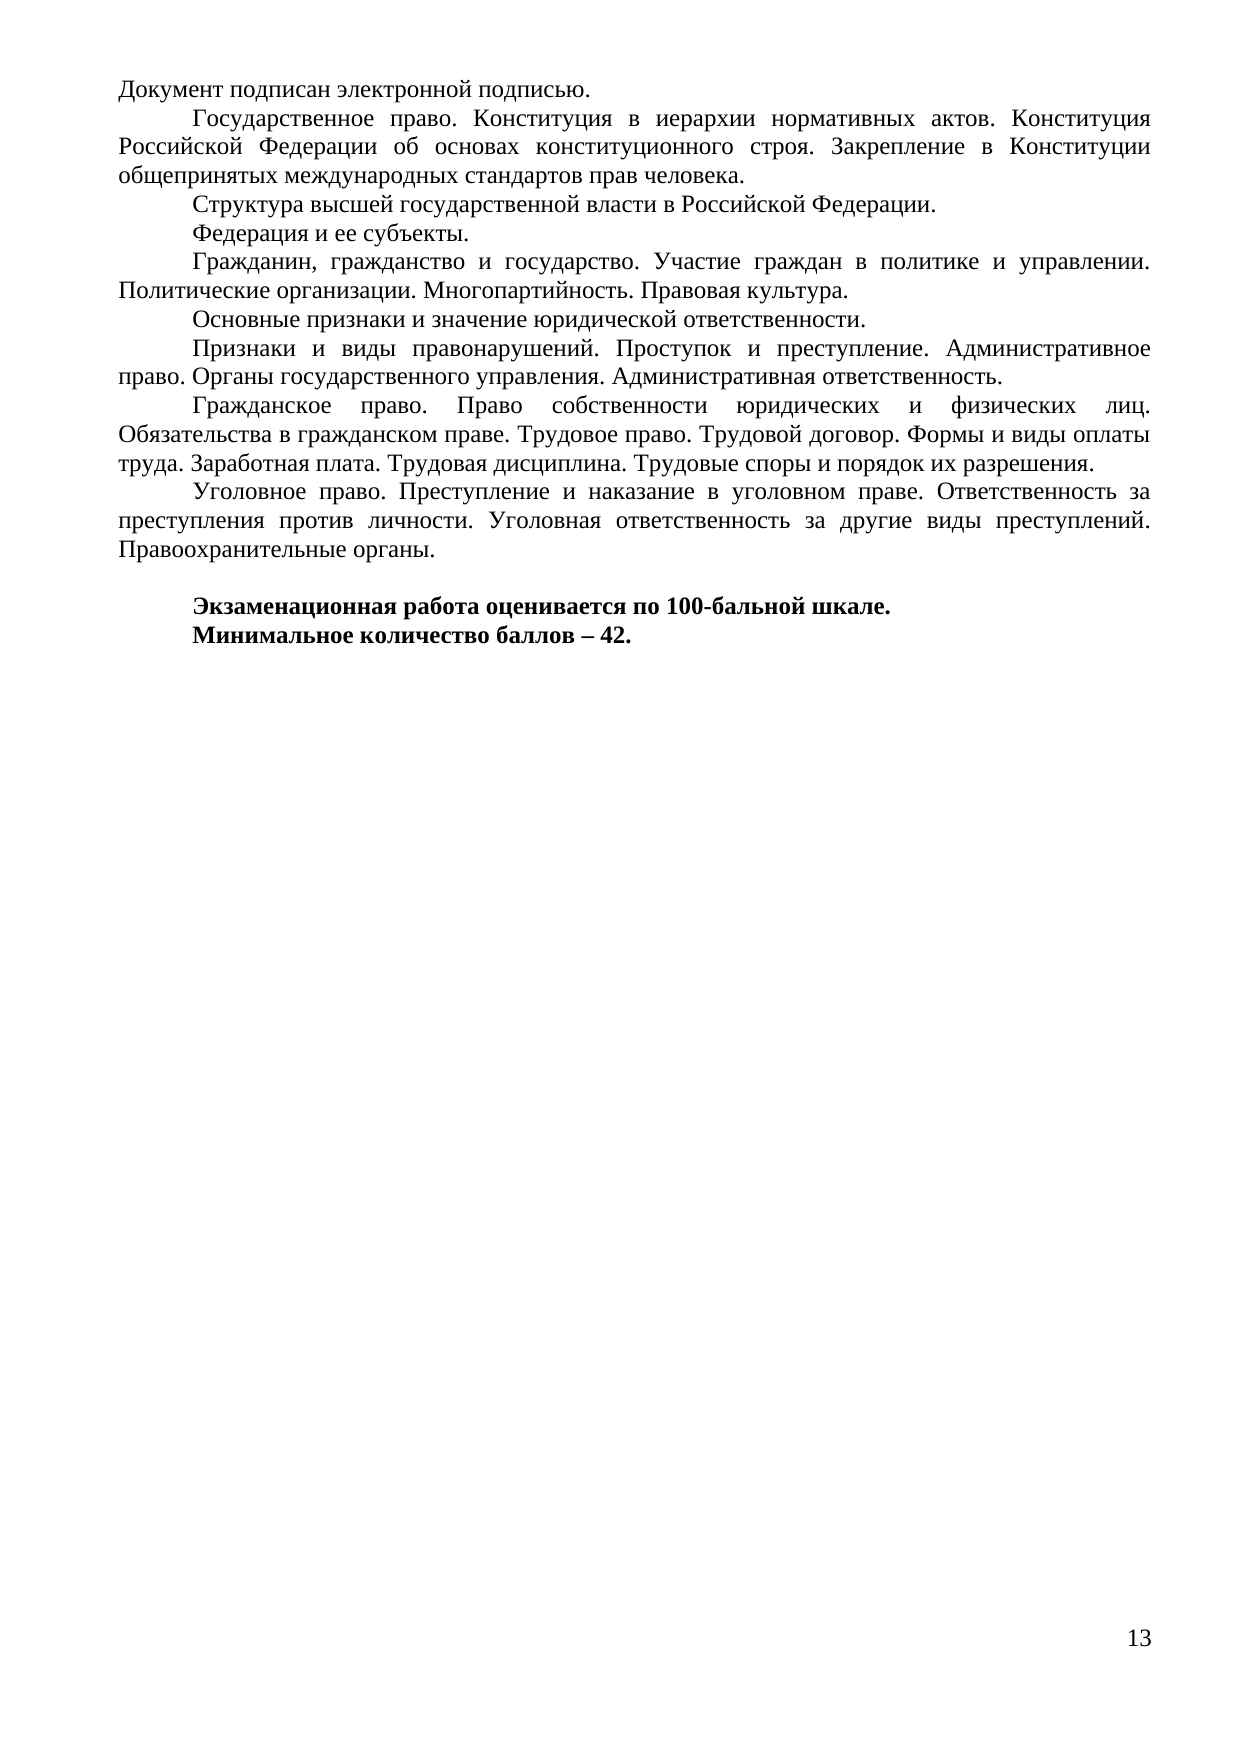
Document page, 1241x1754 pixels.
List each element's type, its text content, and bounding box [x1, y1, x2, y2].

text Структура высшей государственной власти в Российской Федерации. [118, 189, 1152, 218]
text Экзаменационная работа оценивается по 100-бальной шкале. [118, 591, 1152, 620]
text Федерация и ее субъекты. [118, 218, 1152, 246]
text Гражданин, гражданство и государство. Участие граждан в политике и управлении. Политические организации. Многопартийность. Правовая культура. [118, 246, 1152, 304]
text Основные признаки и значение юридической ответственности. [118, 304, 1152, 333]
text Уголовное право. Преступление и наказание в уголовном праве. Ответственность за преступления против личности. Уголовная ответственность за другие виды преступлений. Правоохранительные органы. [118, 476, 1152, 563]
text Признаки и виды правонарушений. Проступок и преступление. Административное право. Органы государственного управления. Административная ответственность. [118, 333, 1152, 390]
text Гражданское право. Право собственности юридических и физических лиц. Обязательства в гражданском праве. Трудовое право. Трудовой договор. Формы и виды оплаты труда. Заработная плата. Трудовая дисциплина. Трудовые споры и порядок их разрешения. [118, 390, 1152, 476]
text Государственное право. Конституция в иерархии нормативных актов. Конституция Российской Федерации об основах конституционного строя. Закрепление в Конституции общепринятых международных стандартов прав человека. [118, 103, 1152, 189]
text Минимальное количество баллов – 42. [118, 620, 1152, 649]
